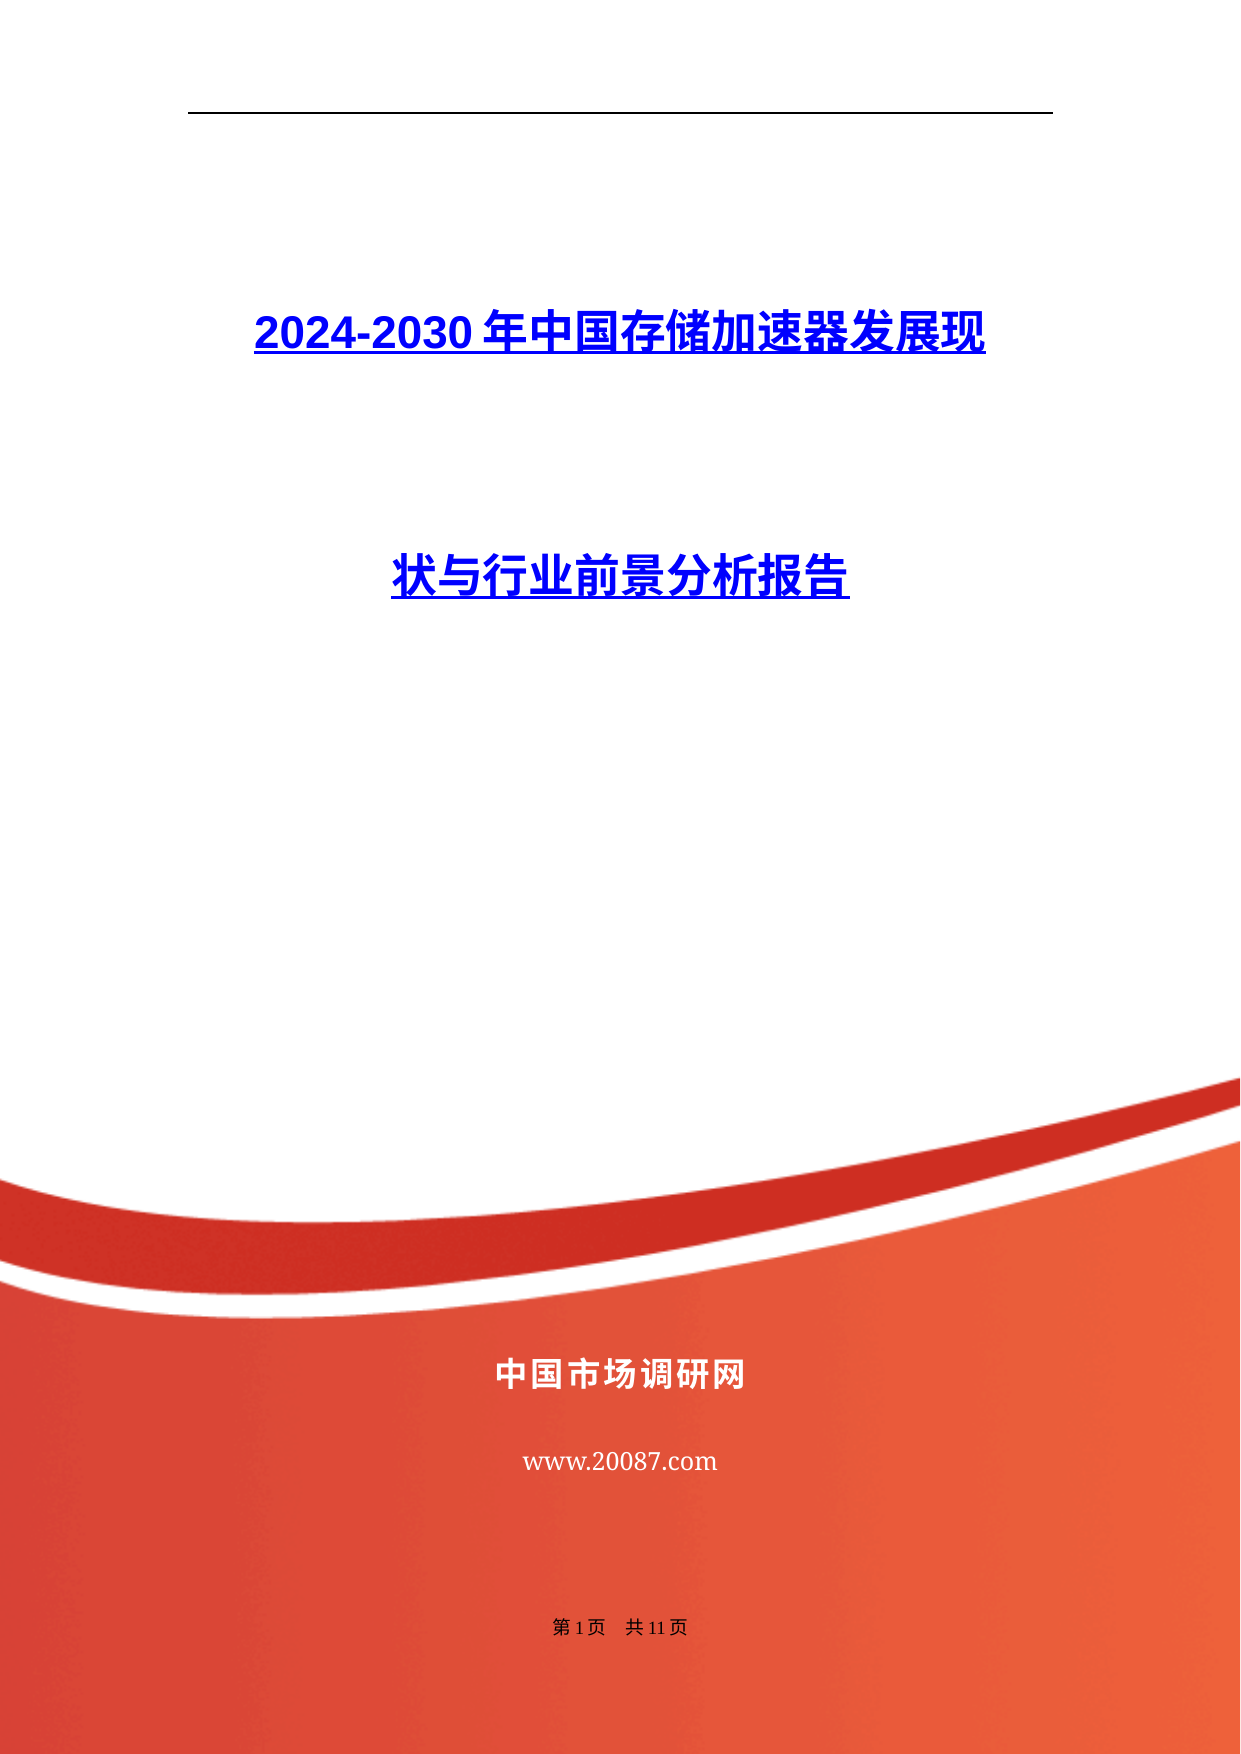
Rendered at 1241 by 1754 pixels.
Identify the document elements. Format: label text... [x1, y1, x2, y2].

table_header 2024-2030年中国存储加速器发展现状与行业前景分析报告 [188, 207, 1053, 773]
subtitle 中国市场调研网 [187, 1339, 1053, 1404]
picture [0, 1006, 1241, 1754]
text www.20087.com [187, 1428, 1053, 1493]
